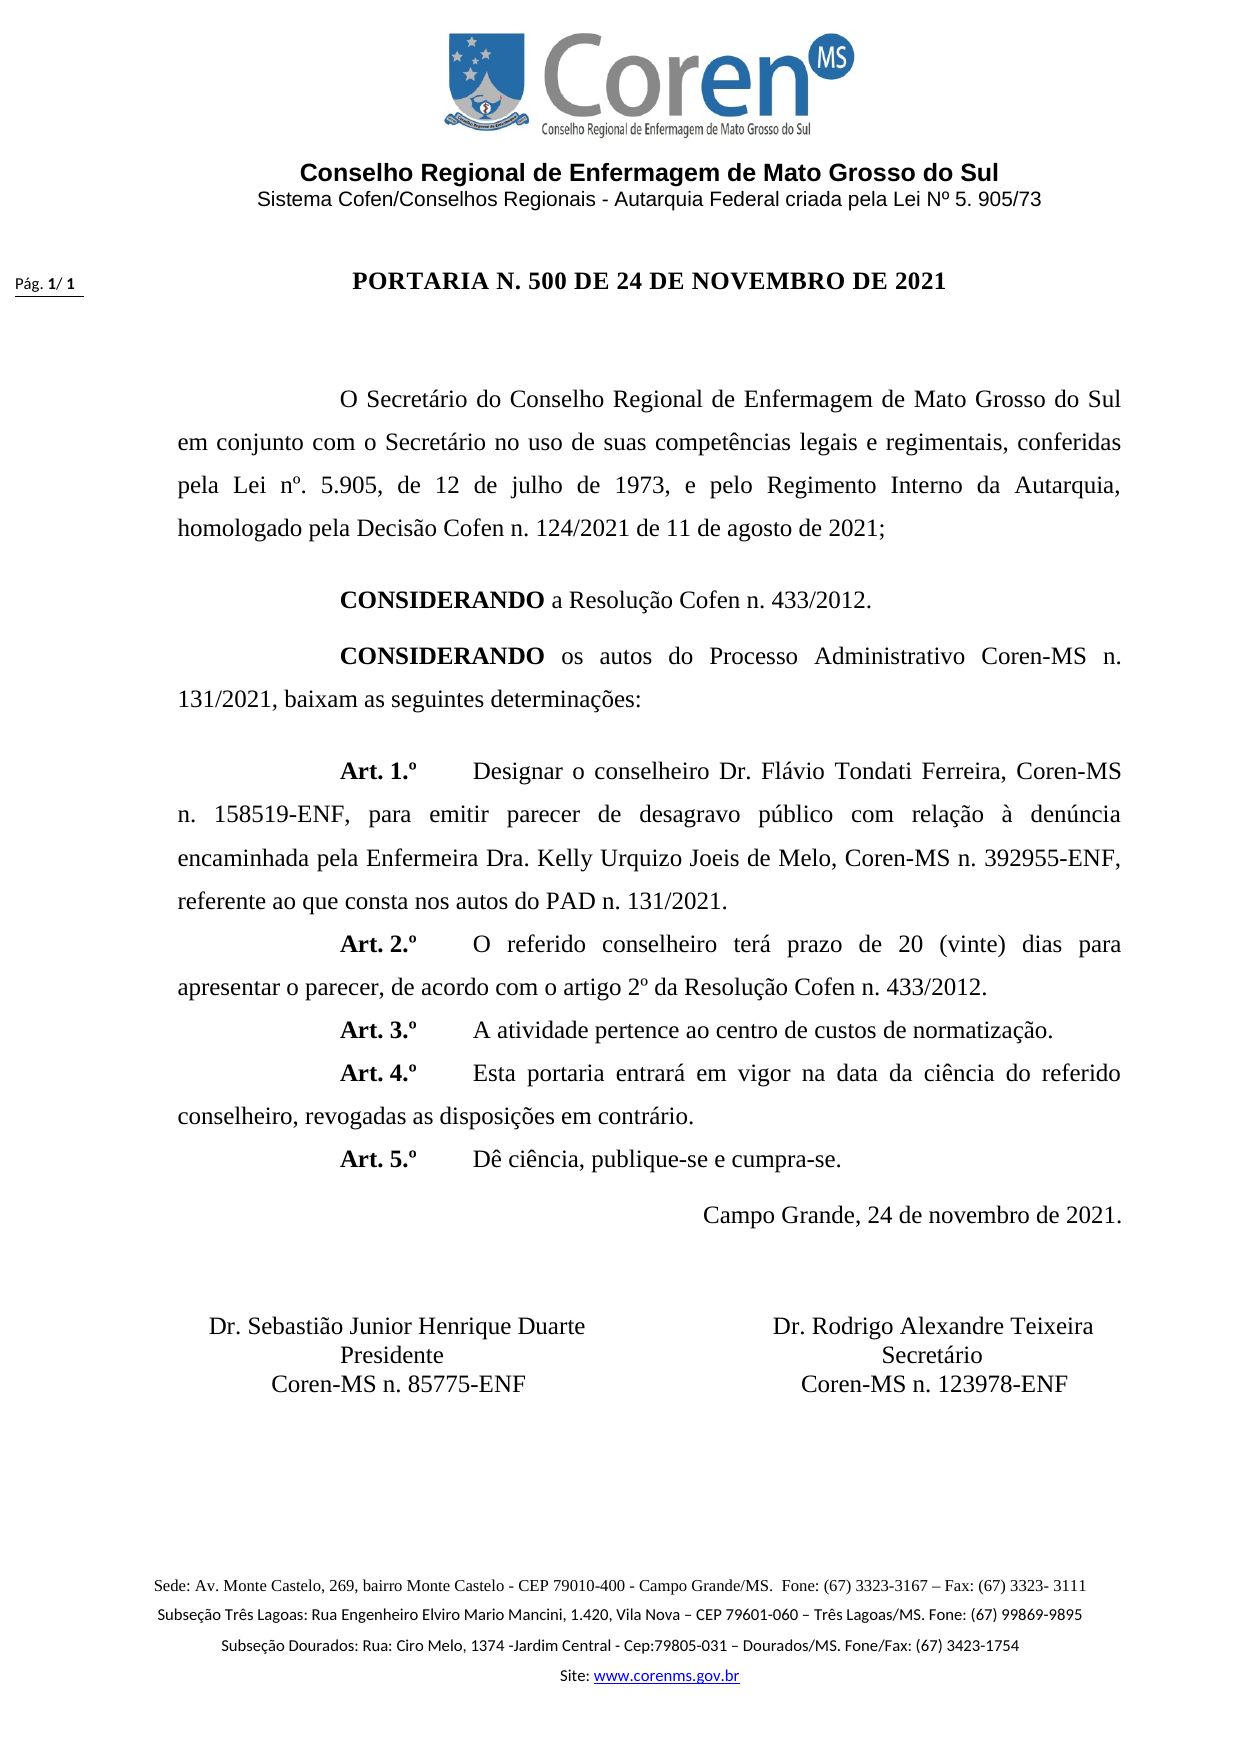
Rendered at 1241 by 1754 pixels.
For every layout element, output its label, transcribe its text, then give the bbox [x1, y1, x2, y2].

text CONSIDERANDO os autos do Processo Administrativo Coren-MS n. 131/2021, baixam as seguintes determinações: [177, 641, 1122, 713]
list Designar o conselheiro Dr. Flávio Tondati Ferreira, Coren-MS n. 158519-ENF, para emitir parecer de desagravo público com relação à denúncia encaminhada pela Enfermeira Dra. Kelly Urquizo Joeis de Melo, Coren-MS n. 392955-ENF, referente ao que consta nos autos do PAD n. 131/2021. [177, 756, 1122, 914]
list Esta portaria entrará em vigor na data da ciência do referido conselheiro, revogadas as disposições em contrário. [177, 1058, 1122, 1130]
title Portaria n. 500 de 24 de NOVEMBRO de 2021 [177, 266, 1122, 294]
text CONSIDERANDO a Resolução Cofen n. 433/2012. [177, 585, 1122, 614]
picture [442, 29, 857, 142]
text Dr. Sebastião Junior Henrique Duarte Dr. Rodrigo Alexandre Teixeira [177, 1311, 1122, 1340]
list A atividade pertence ao centro de custos de normatização. [177, 1015, 1122, 1044]
text O Secretário do Conselho Regional de Enfermagem de Mato Grosso do Sul em conjunto com o Secretário no uso de suas competências legais e regimentais, conferidas pela Lei nº. 5.905, de 12 de julho de 1973, e pelo Regimento Interno da Autarquia, homologado pela Decisão Cofen n. 124/2021 de 11 de agosto de 2021; [177, 384, 1122, 542]
list O referido conselheiro terá prazo de 20 (vinte) dias para apresentar o parecer, de acordo com o artigo 2º da Resolução Cofen n. 433/2012. [177, 929, 1122, 1001]
list Dê ciência, publique-se e cumpra-se. [177, 1144, 1122, 1173]
text Coren-MS n. 85775-ENF Coren-MS n. 123978-ENF [177, 1369, 1122, 1398]
text Presidente Secretário [177, 1340, 1122, 1369]
list Campo Grande, 24 de novembro de 2021. [340, 1200, 1122, 1229]
